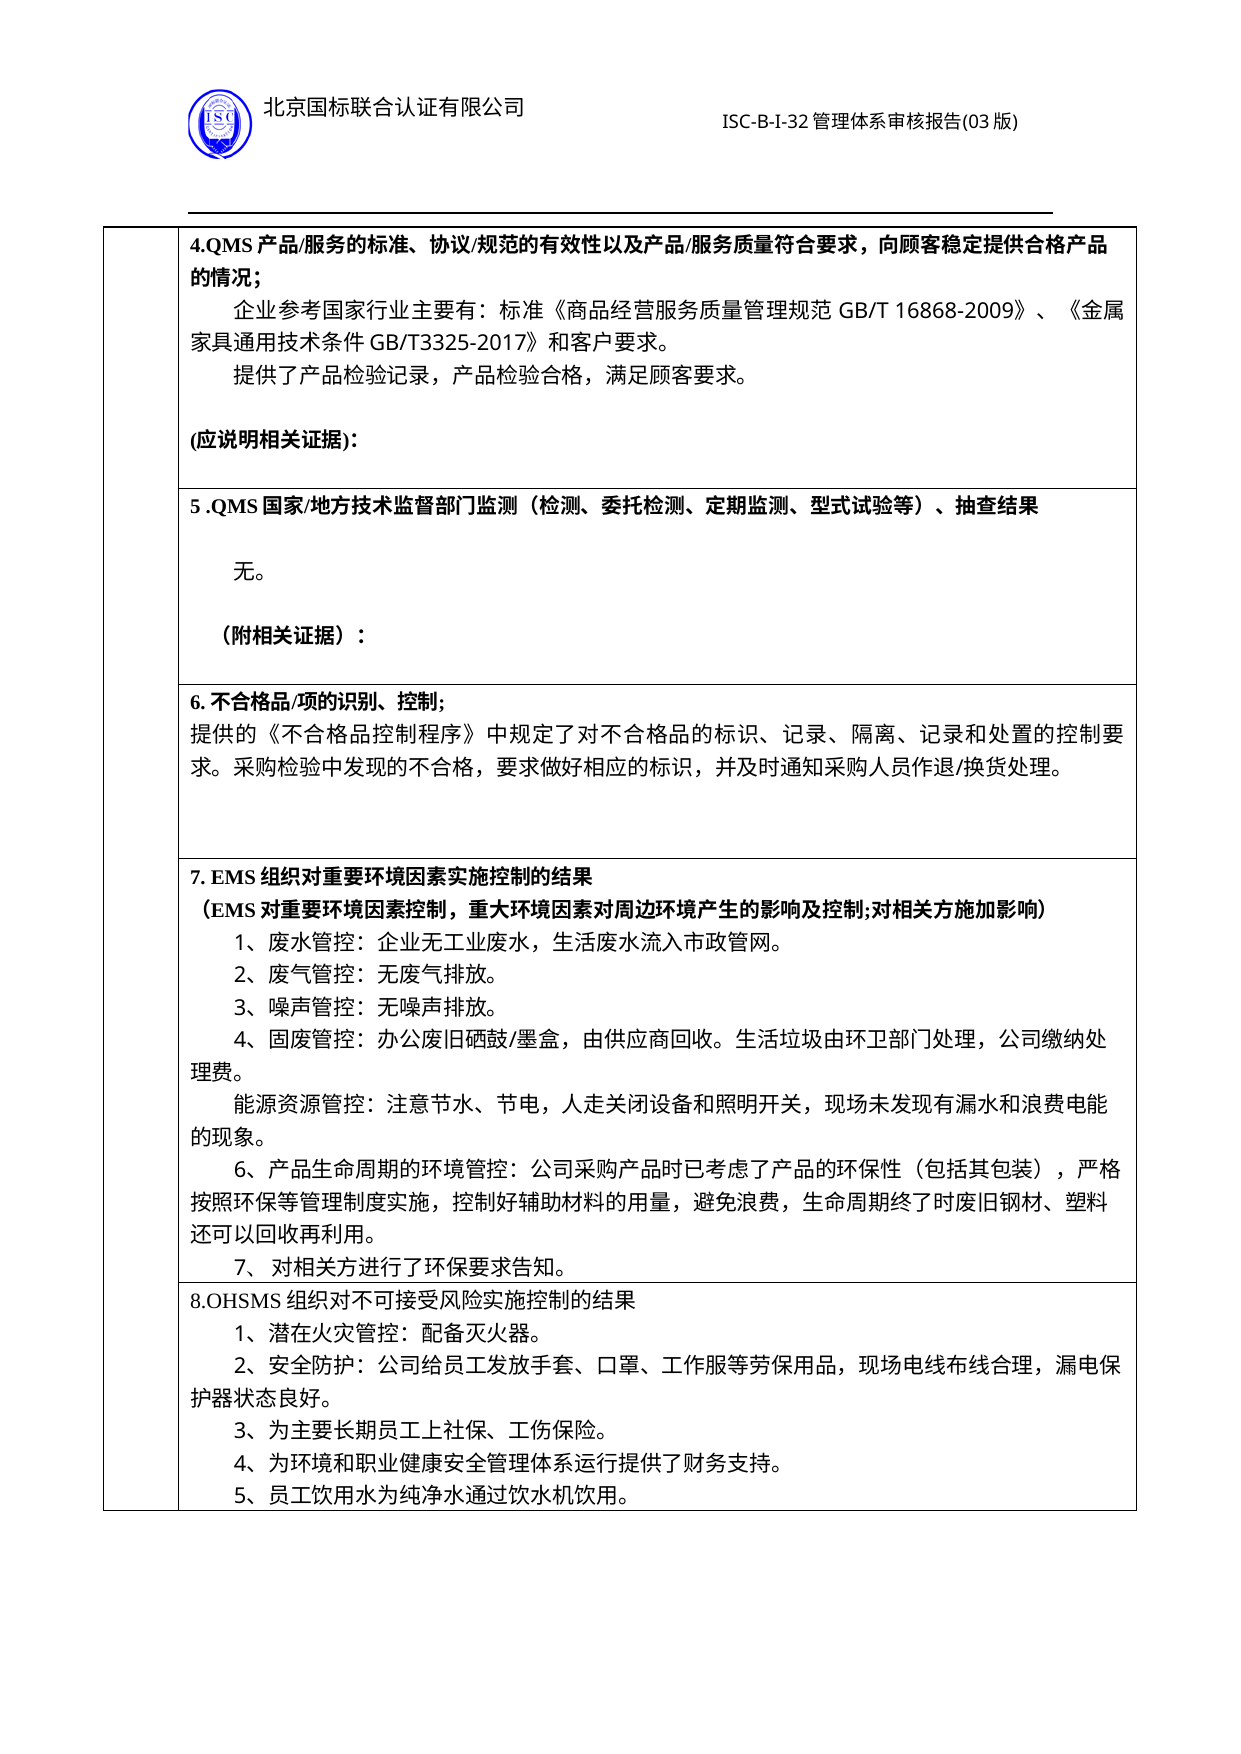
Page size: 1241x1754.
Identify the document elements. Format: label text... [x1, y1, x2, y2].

table_cell 8.OHSMS组织对不可接受风险实施控制的结果 1、潜在火灾管控：配备灭火器。 2、安全防护：公司给员工发放手套、口罩、工作服等劳保用品，现场电线布线合理，漏电保护器状态良好。 3、为主要长期员工上社保、工伤保险。 4、为环境和职业健康安全管理体系运行提供了财务支持。 5、员工饮用水为纯净水通过饮水机饮用。 [179, 1283, 1136, 1510]
table_cell 6. 不合格品/项的识别、控制; 提供的《不合格品控制程序》中规定了对不合格品的标识、记录、隔离、记录和处置的控制要求。采购检验中发现的不合格，要求做好相应的标识，并及时通知采购人员作退/换货处理。 [179, 685, 1136, 858]
table_cell 7. EMS组织对重要环境因素实施控制的结果 （EMS对重要环境因素控制，重大环境因素对周边环境产生的影响及控制;对相关方施加影响） 1、废水管控：企业无工业废水，生活废水流入市政管网。 2、废气管控：无废气排放。 3、噪声管控：无噪声排放。 4、固废管控：办公废旧硒鼓/墨盒，由供应商回收。生活垃圾由环卫部门处理，公司缴纳处理费。 能源资源管控：注意节水、节电，人走关闭设备和照明开关，现场未发现有漏水和浪费电能的现象。 6、产品生命周期的环境管控：公司采购产品时已考虑了产品的环保性（包括其包装），严格按照环保等管理制度实施，控制好辅助材料的用量，避免浪费，生命周期终了时废旧钢材、塑料还可以回收再利用。 对相关方进行了环保要求告知。 [179, 859, 1136, 1282]
picture [187, 89, 253, 158]
table_cell 4.QMS产品/服务的标准、协议/规范的有效性以及产品/服务质量符合要求，向顾客稳定提供合格产品的情况； 企业参考国家行业主要有：标准《商品经营服务质量管理规范GB/T 16868-2009》、《金属家具通用技术条件GB/T3325-2017》和客户要求。 提供了产品检验记录，产品检验合格，满足顾客要求。 (应说明相关证据)： [179, 228, 1136, 487]
table_cell 5 .QMS国家/地方技术监督部门监测（检测、委托检测、定期监测、型式试验等）、抽查结果 无。 （附相关证据）： [179, 489, 1136, 683]
